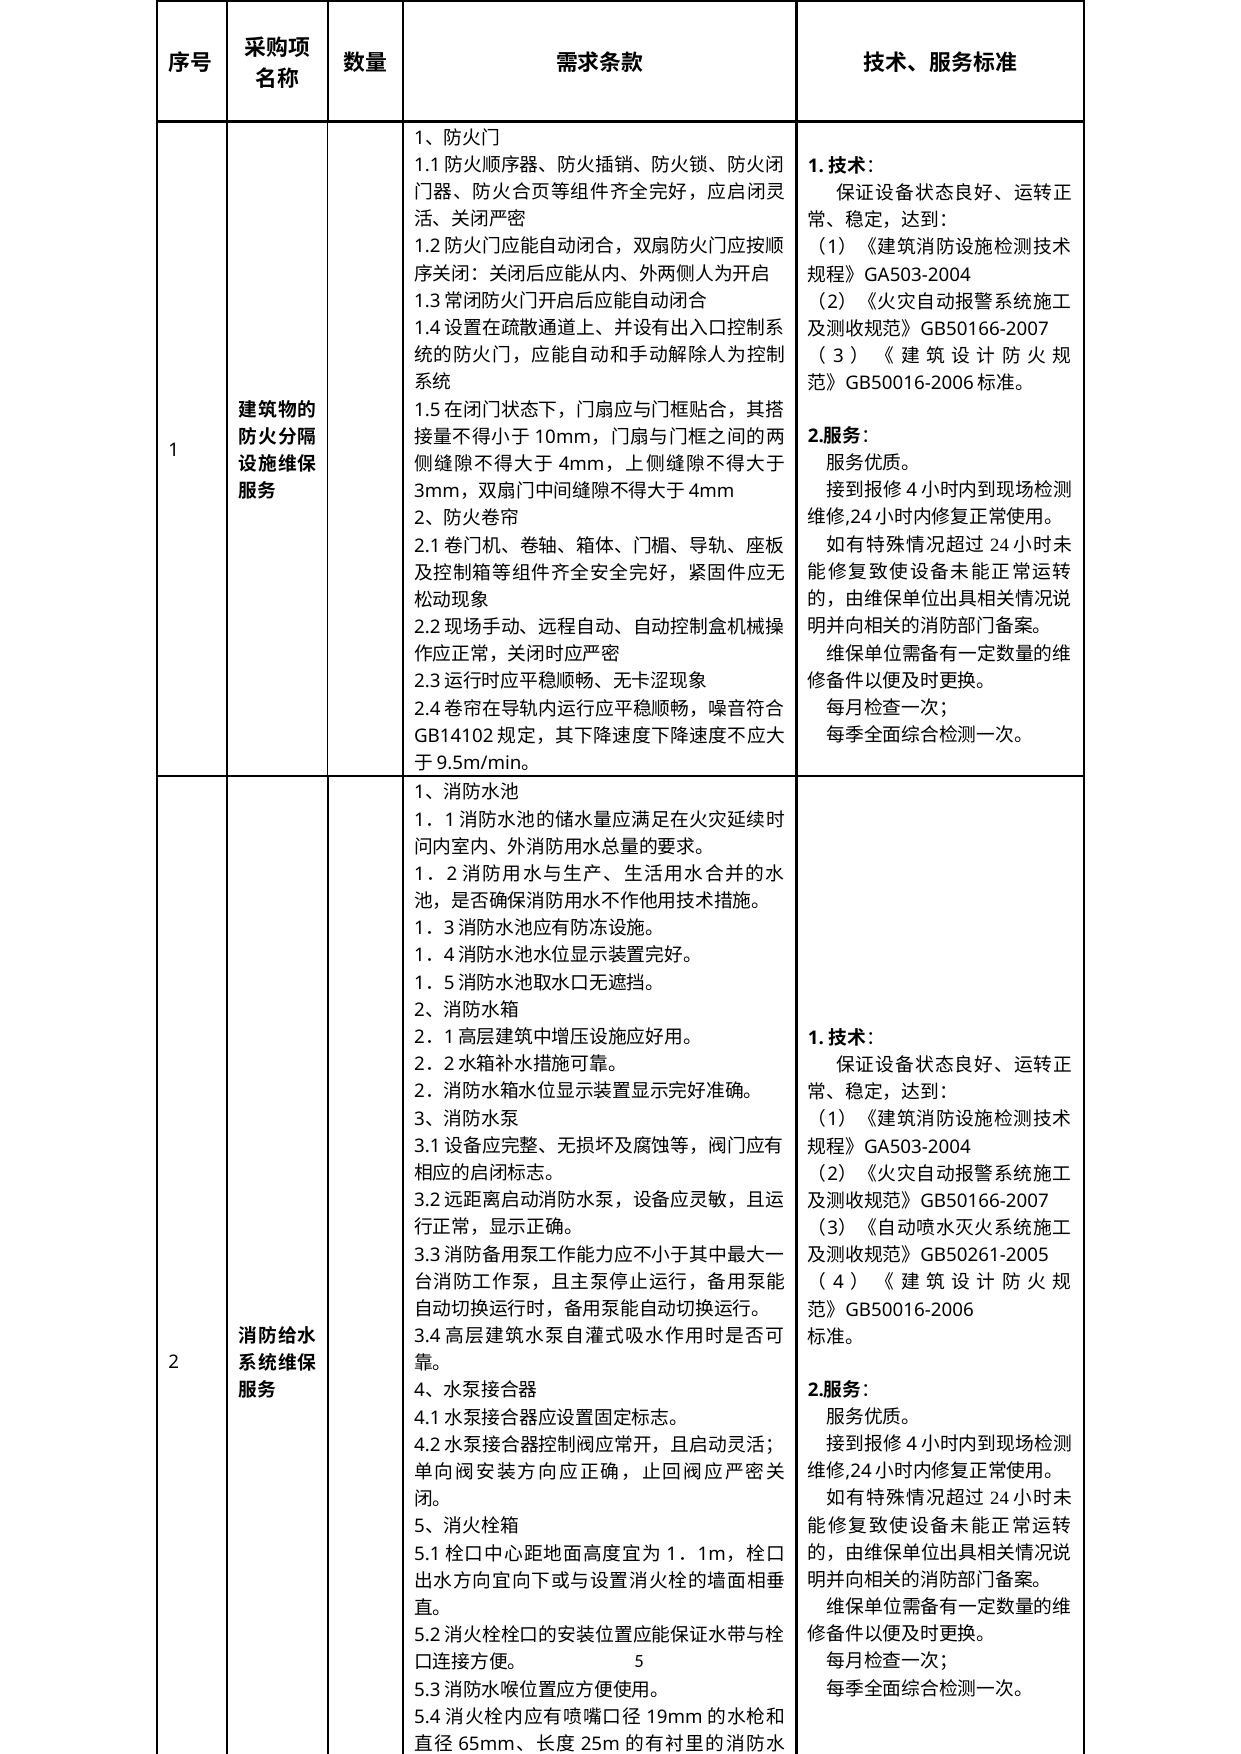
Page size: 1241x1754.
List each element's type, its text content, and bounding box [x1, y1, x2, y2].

table_cell 2 [158, 777, 226, 1754]
table_header 序号 [158, 2, 226, 120]
table_cell 1、消防水池 1．1消防水池的储水量应满足在火灾延续时问内室内、外消防用水总量的要求。 1．2消防用水与生产、生活用水合并的水池，是否确保消防用水不作他用技术措施。 1．3消防水池应有防冻设施。 1．4消防水池水位显示装置完好。 1．5消防水池取水口无遮挡。 2、消防水箱 2．1高层建筑中增压设施应好用。 2．2水箱补水措施可靠。 2．消防水箱水位显示装置显示完好准确。 3、消防水泵 3.1设备应完整、无损坏及腐蚀等，阀门应有相应的启闭标志。 3.2远距离启动消防水泵，设备应灵敏，且运行正常，显示正确。 3.3消防备用泵工作能力应不小于其中最大一台消防工作泵，且主泵停止运行，备用泵能自动切换运行时，备用泵能自动切换运行。 3.4高层建筑水泵自灌式吸水作用时是否可靠。 4、水泵接合器 4.1水泵接合器应设置固定标志。 4.2水泵接合器控制阀应常开，且启动灵活；单向阀安装方向应正确，止回阀应严密关闭。 5、消火栓箱 5.1栓口中心距地面高度宜为1．1m，栓口出水方向宜向下或与设置消火栓的墙面相垂直。 5.2消火栓栓口的安装位置应能保证水带与栓口连接方便。 5.3消防水喉位置应方便使用。 5.4消火栓内应有喷嘴口径19mm的水枪和直径65mm、长度25m的有衬里的消防水带。 5.5目测设施安装情况，查验箱内组件是否完整，有无明显缺陷，用卷尺测量安装高度。 6、管网 6.1阀门应有明显的启闭标志。 6.2地上消防管道应涂以红色或红色环圈标记。 [404, 777, 795, 1754]
table_cell [328, 123, 402, 775]
table_header 需求条款 [404, 2, 795, 120]
table_cell 建筑物的防火分隔设施维保服务 [228, 123, 327, 775]
table_header 技术、服务标准 [798, 2, 1083, 120]
table_header 采购项名称 [228, 2, 327, 120]
table_cell 1、防火门 1.1防火顺序器、防火插销、防火锁、防火闭门器、防火合页等组件齐全完好，应启闭灵活、关闭严密 1.2防火门应能自动闭合，双扇防火门应按顺序关闭：关闭后应能从内、外两侧人为开启 1.3常闭防火门开启后应能自动闭合 1.4设置在疏散通道上、并设有出入口控制系统的防火门，应能自动和手动解除人为控制系统 1.5在闭门状态下，门扇应与门框贴合，其搭接量不得小于10mm，门扇与门框之间的两侧缝隙不得大于4mm，上侧缝隙不得大于3mm，双扇门中间缝隙不得大于4mm 2、防火卷帘 2.1卷门机、卷轴、箱体、门楣、导轨、座板及控制箱等组件齐全安全完好，紧固件应无松动现象 2.2现场手动、远程自动、自动控制盒机械操作应正常，关闭时应严密 2.3运行时应平稳顺畅、无卡涩现象 2.4卷帘在导轨内运行应平稳顺畅，噪音符合GB14102规定，其下降速度下降速度不应大于9.5m/min。 [404, 123, 795, 775]
table_cell 消防给水系统维保服务 [228, 777, 327, 1754]
table_header 数量 [329, 2, 402, 120]
table_cell [329, 777, 402, 1754]
table_cell 1. 技术： 保证设备状态良好、运转正常、稳定，达到： （1）《建筑消防设施检测技术规程》GA503-2004 （2）《火灾自动报警系统施工及测收规范》GB50166-2007 （3）《建筑设计防火规范》GB50016-2006标准。 2.服务： 服务优质。 接到报修4小时内到现场检测维修,24小时内修复正常使用。 如有特殊情况超过24小时未能修复致使设备未能正常运转的，由维保单位出具相关情况说明并向相关的消防部门备案。 维保单位需备有一定数量的维修备件以便及时更换。 每月检查一次； 每季全面综合检测一次。 [798, 123, 1083, 775]
table_cell 1. 技术： 保证设备状态良好、运转正常、稳定，达到： （1）《建筑消防设施检测技术规程》GA503-2004 （2）《火灾自动报警系统施工及测收规范》GB50166-2007 （3）《自动喷水灭火系统施工及测收规范》GB50261-2005 （4）《建筑设计防火规范》GB50016-2006 标准。 2.服务： 服务优质。 接到报修4小时内到现场检测维修,24小时内修复正常使用。 如有特殊情况超过24小时未能修复致使设备未能正常运转的，由维保单位出具相关情况说明并向相关的消防部门备案。 维保单位需备有一定数量的维修备件以便及时更换。 每月检查一次； 每季全面综合检测一次。 [798, 777, 1083, 1754]
table_cell 1 [158, 123, 226, 775]
